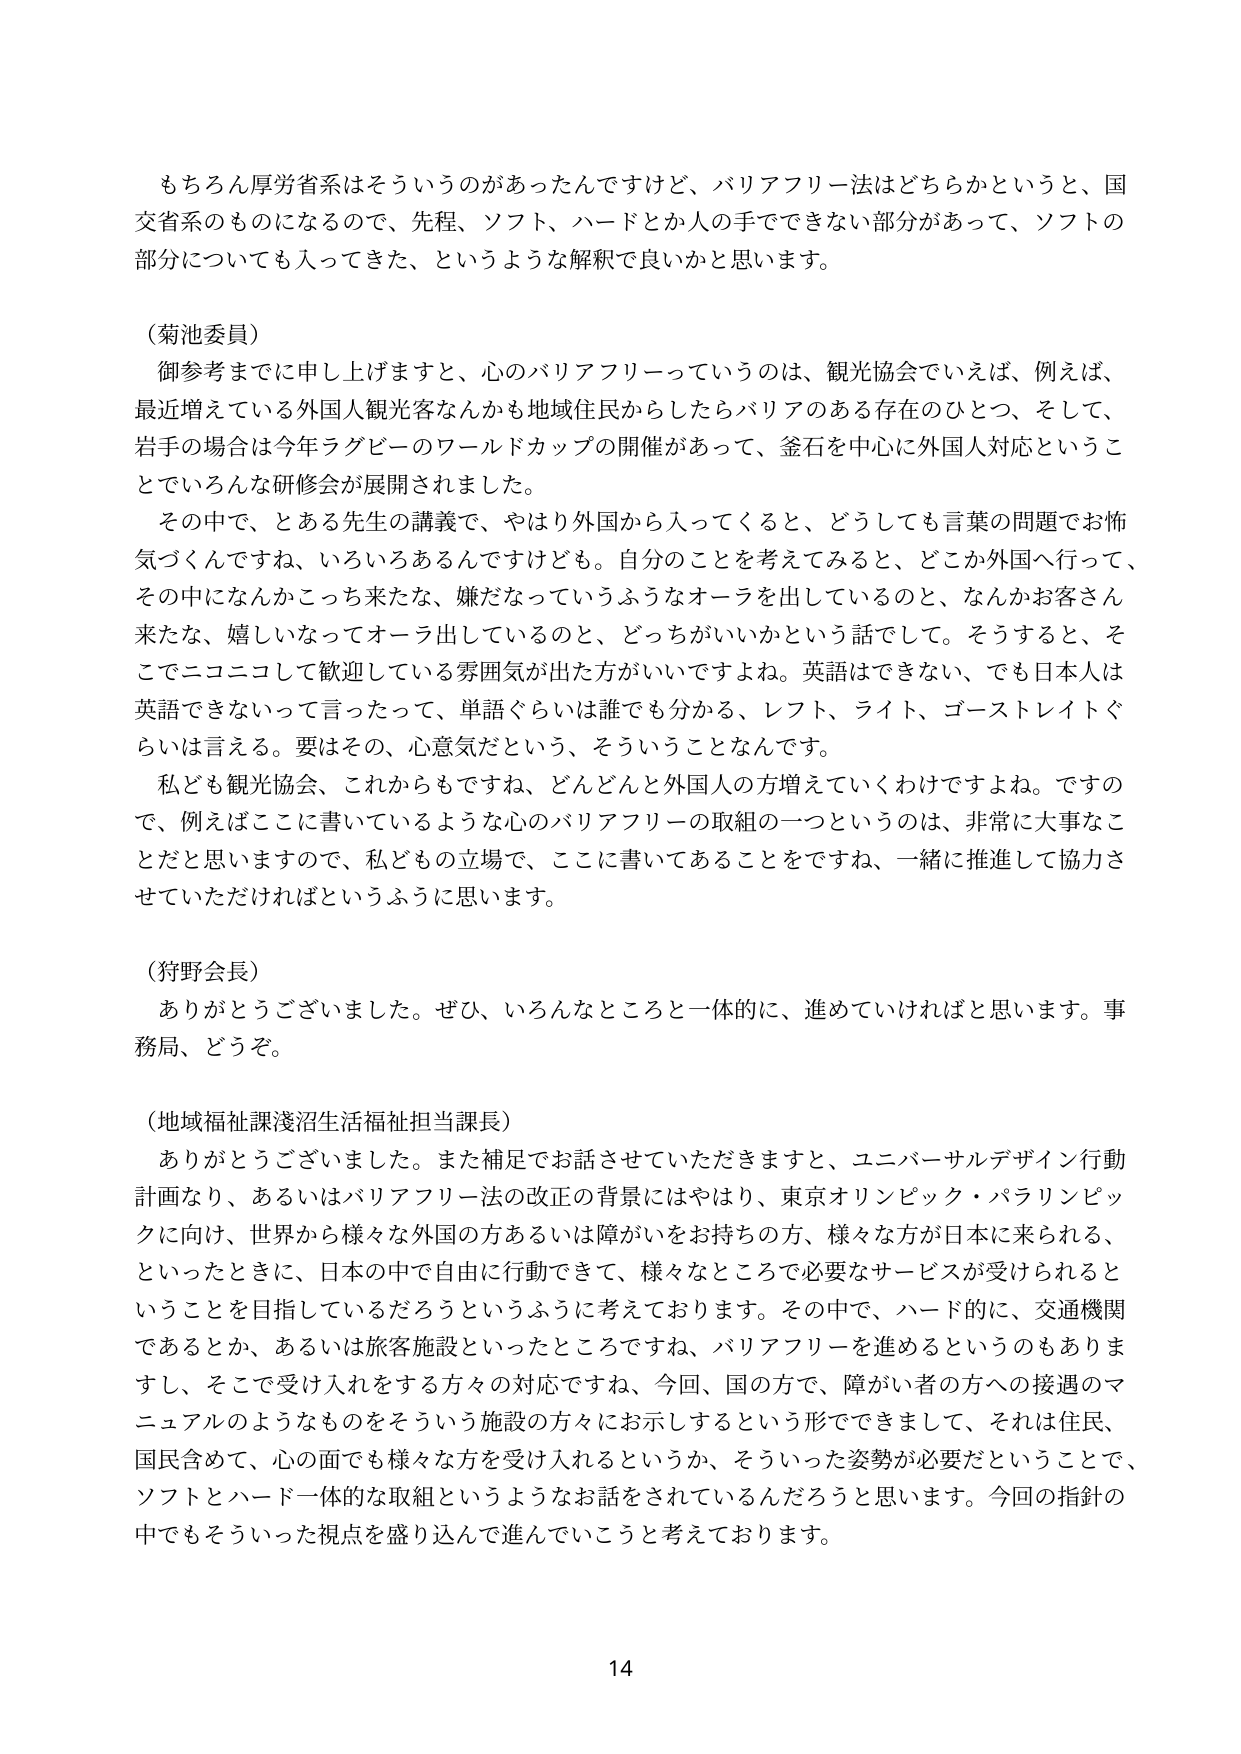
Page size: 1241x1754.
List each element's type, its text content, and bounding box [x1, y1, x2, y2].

text （菊池委員） [134, 314, 1128, 352]
text その中で、とある先生の講義で、やはり外国から入ってくると、どうしても言葉の問題でお怖気づくんですね、いろいろあるんですけども。自分のことを考えてみると、どこか外国へ行って、その中になんかこっち来たな、嫌だなっていうふうなオーラを出しているのと、なんかお客さん来たな、嬉しいなってオーラ出しているのと、どっちがいいかという話でして。そうすると、そこでニコニコして歓迎している雰囲気が出た方がいいですよね。英語はできない、でも日本人は英語できないって言ったって、単語ぐらいは誰でも分かる、レフト、ライト、ゴーストレイトぐらいは言える。要はその、心意気だという、そういうことなんです。 [134, 502, 1128, 764]
text 御参考までに申し上げますと、心のバリアフリーっていうのは、観光協会でいえば、例えば、最近増えている外国人観光客なんかも地域住民からしたらバリアのある存在のひとつ、そして、岩手の場合は今年ラグビーのワールドカップの開催があって、釜石を中心に外国人対応ということでいろんな研修会が展開されました。 [134, 352, 1128, 502]
text 私ども観光協会、これからもですね、どんどんと外国人の方増えていくわけですよね。ですので、例えばここに書いているような心のバリアフリーの取組の一つというのは、非常に大事なことだと思いますので、私どもの立場で、ここに書いてあることをですね、一緒に推進して協力させていただければというふうに思います。 [134, 764, 1128, 914]
text ありがとうございました。また補足でお話させていただきますと、ユニバーサルデザイン行動計画なり、あるいはバリアフリー法の改正の背景にはやはり、東京オリンピック・パラリンピックに向け、世界から様々な外国の方あるいは障がいをお持ちの方、様々な方が日本に来られる、といったときに、日本の中で自由に行動できて、様々なところで必要なサービスが受けられるということを目指しているだろうというふうに考えております。その中で、ハード的に、交通機関であるとか、あるいは旅客施設といったところですね、バリアフリーを進めるというのもありますし、そこで受け入れをする方々の対応ですね、今回、国の方で、障がい者の方への接遇のマニュアルのようなものをそういう施設の方々にお示しするという形でできまして、それは住民、国民含めて、心の面でも様々な方を受け入れるというか、そういった姿勢が必要だということで、ソフトとハード一体的な取組というようなお話をされているんだろうと思います。今回の指針の中でもそういった視点を盛り込んで進んでいこうと考えております。 [134, 1139, 1128, 1552]
text （狩野会長） [134, 952, 1128, 989]
text もちろん厚労省系はそういうのがあったんですけど、バリアフリー法はどちらかというと、国交省系のものになるので、先程、ソフト、ハードとか人の手でできない部分があって、ソフトの部分についても入ってきた、というような解釈で良いかと思います。 [134, 164, 1128, 277]
text ありがとうございました。ぜひ、いろんなところと一体的に、進めていければと思います。事務局、どうぞ。 [134, 989, 1128, 1064]
text （地域福祉課淺沼生活福祉担当課長） [134, 1102, 1128, 1139]
